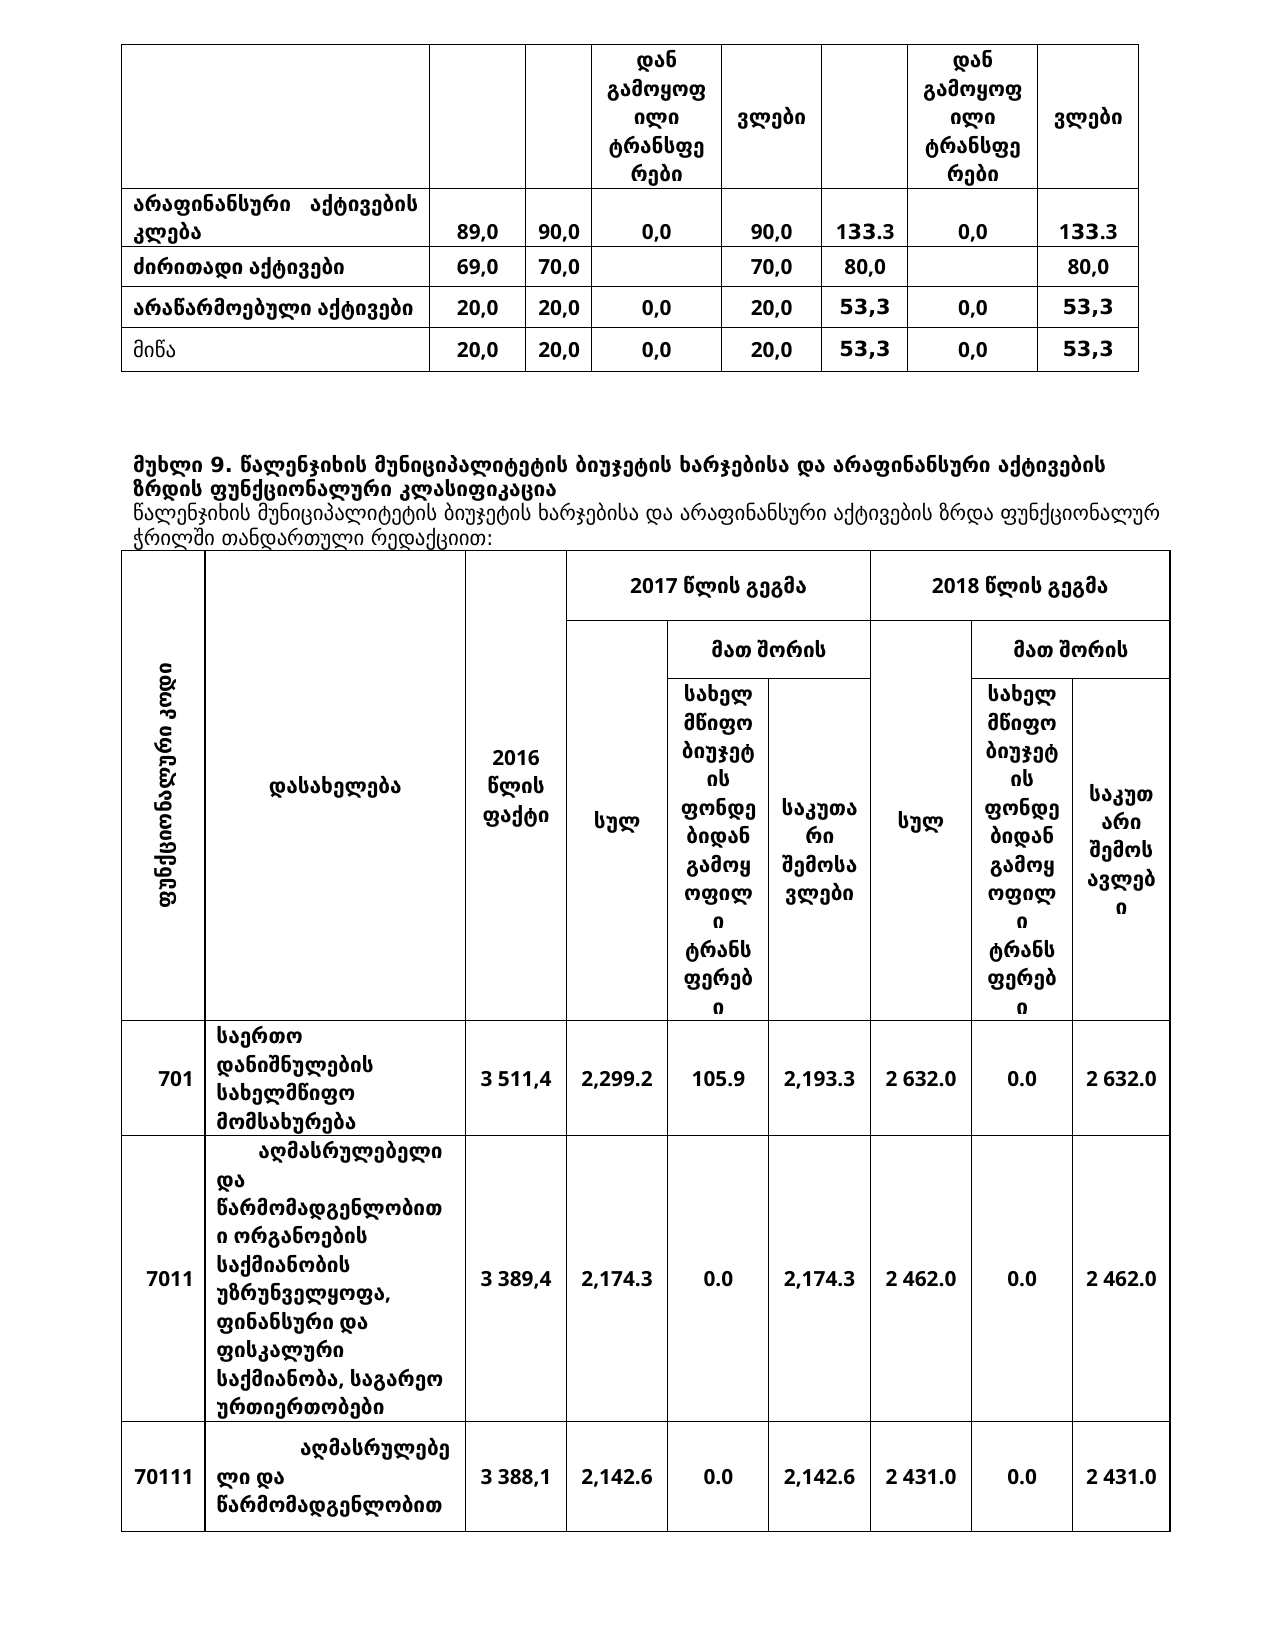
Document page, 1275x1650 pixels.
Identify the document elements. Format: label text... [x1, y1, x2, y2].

table_cell 0,0 [908, 328, 1037, 371]
table_cell მათ შორის [972, 621, 1169, 678]
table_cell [908, 45, 1037, 188]
table_cell 0.0 [668, 1422, 768, 1531]
table_cell 2,299.2 [567, 1021, 667, 1135]
table_cell 20,0 [722, 328, 821, 371]
table_cell 0,0 [908, 287, 1037, 327]
table_cell 3 511,4 [466, 1021, 566, 1135]
table_cell 20,0 [722, 287, 821, 327]
table_cell სახელმწიფო ბიუჯეტის ფონდებიდან გამოყოფილი ტრანსფერები [668, 679, 768, 1020]
table_cell 0,0 [592, 189, 721, 246]
table_cell 2 431.0 [871, 1422, 971, 1531]
table_cell 133.3 [1038, 189, 1138, 246]
table_cell 20,0 [430, 287, 525, 327]
table_cell 70,0 [722, 247, 821, 286]
text წალენჯიხის მუნიციპალიტეტის ბიუჯეტის ხარჯებისა და არაფინანსური აქტივების ზრდა ფუნქციონალურ ჭრილში თანდართული რედაქციით: [133, 501, 1181, 550]
table_cell 20,0 [526, 287, 591, 327]
table_cell 70111 [122, 1422, 204, 1531]
table_cell სულ [871, 621, 971, 1020]
table_cell 53,3 [822, 328, 907, 371]
table_cell არაწარმოებული აქტივები [122, 287, 429, 327]
table_cell 20,0 [430, 328, 525, 371]
table_cell 53,3 [822, 287, 907, 327]
table_cell აღმასრულებელი და წარმომადგენლობითი ორგანოების საქმიანობის უზრუნველყოფა, ფინანსური და ფისკალური საქმიანობა, საგარეო ურთიერთობები [206, 1136, 465, 1421]
table_cell 80,0 [822, 247, 907, 286]
table_header 2016 წლის ფაქტი [466, 551, 566, 1020]
table_cell 53,3 [1038, 287, 1138, 327]
table_cell 0,0 [592, 328, 721, 371]
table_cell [1038, 45, 1138, 188]
table_header 2018 წლის გეგმა [871, 551, 1169, 620]
table_cell 90,0 [722, 189, 821, 246]
table_cell [592, 247, 721, 286]
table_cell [206, 1422, 465, 1531]
table_cell სულ [567, 621, 667, 1020]
table_header 2017 წლის გეგმა [567, 551, 870, 620]
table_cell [592, 45, 721, 188]
table_cell [908, 247, 1037, 286]
table_cell 2 632.0 [1073, 1021, 1169, 1135]
table_cell 2 462.0 [1073, 1136, 1169, 1421]
table_cell 0,0 [592, 287, 721, 327]
table_cell ძირითადი აქტივები [122, 247, 429, 286]
table_cell 80,0 [1038, 247, 1138, 286]
table_cell 701 [122, 1021, 204, 1135]
table_cell 2,142.6 [769, 1422, 870, 1531]
table_cell არაფინანსური აქტივების კლება [122, 189, 429, 246]
table_cell საკუთარი შემოსავლები [1073, 679, 1169, 1020]
table_cell 69,0 [430, 247, 525, 286]
table_cell 20,0 [526, 328, 591, 371]
table_cell 70,0 [526, 247, 591, 286]
table_header ფუნქციონალური კოდი [122, 551, 204, 1020]
table_cell საკუთარი შემოსავლები [769, 679, 870, 1020]
table_cell 3 388,1 [466, 1422, 566, 1531]
table_cell 3 389,4 [466, 1136, 566, 1421]
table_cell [722, 45, 821, 188]
table_cell 0.0 [972, 1021, 1072, 1135]
table_cell 2,142.6 [567, 1422, 667, 1531]
table_cell 7011 [122, 1136, 204, 1421]
table_cell 2,174.3 [769, 1136, 870, 1421]
table_cell 90,0 [526, 189, 591, 246]
table_cell 0.0 [668, 1136, 768, 1421]
table_cell 0,0 [908, 189, 1037, 246]
text მუხლი 9. წალენჯიხის მუნიციპალიტეტის ბიუჯეტის ხარჯებისა და არაფინანსური აქტივების ზრდის ფუნქციონალური კლასიფიკაცია [133, 453, 1181, 501]
table_cell 89,0 [430, 189, 525, 246]
table_cell 105.9 [668, 1021, 768, 1135]
table_cell 2,174.3 [567, 1136, 667, 1421]
table_header დასახელება [206, 551, 465, 1020]
table_cell მათ შორის [668, 621, 870, 678]
table_cell მიწა [122, 328, 429, 371]
table_cell 0.0 [972, 1136, 1072, 1421]
table_cell 53,3 [1038, 328, 1138, 371]
table_cell 2,193.3 [769, 1021, 870, 1135]
table_cell სახელმწიფო ბიუჯეტის ფონდებიდან გამოყოფილი ტრანსფერები [972, 679, 1072, 1020]
table_cell 2 462.0 [871, 1136, 971, 1421]
table_cell 2 431.0 [1073, 1422, 1169, 1531]
table_cell 0.0 [972, 1422, 1072, 1531]
table_cell 133.3 [822, 189, 907, 246]
table_cell 2 632.0 [871, 1021, 971, 1135]
table_cell საერთო დანიშნულების სახელმწიფო მომსახურება [206, 1021, 465, 1135]
